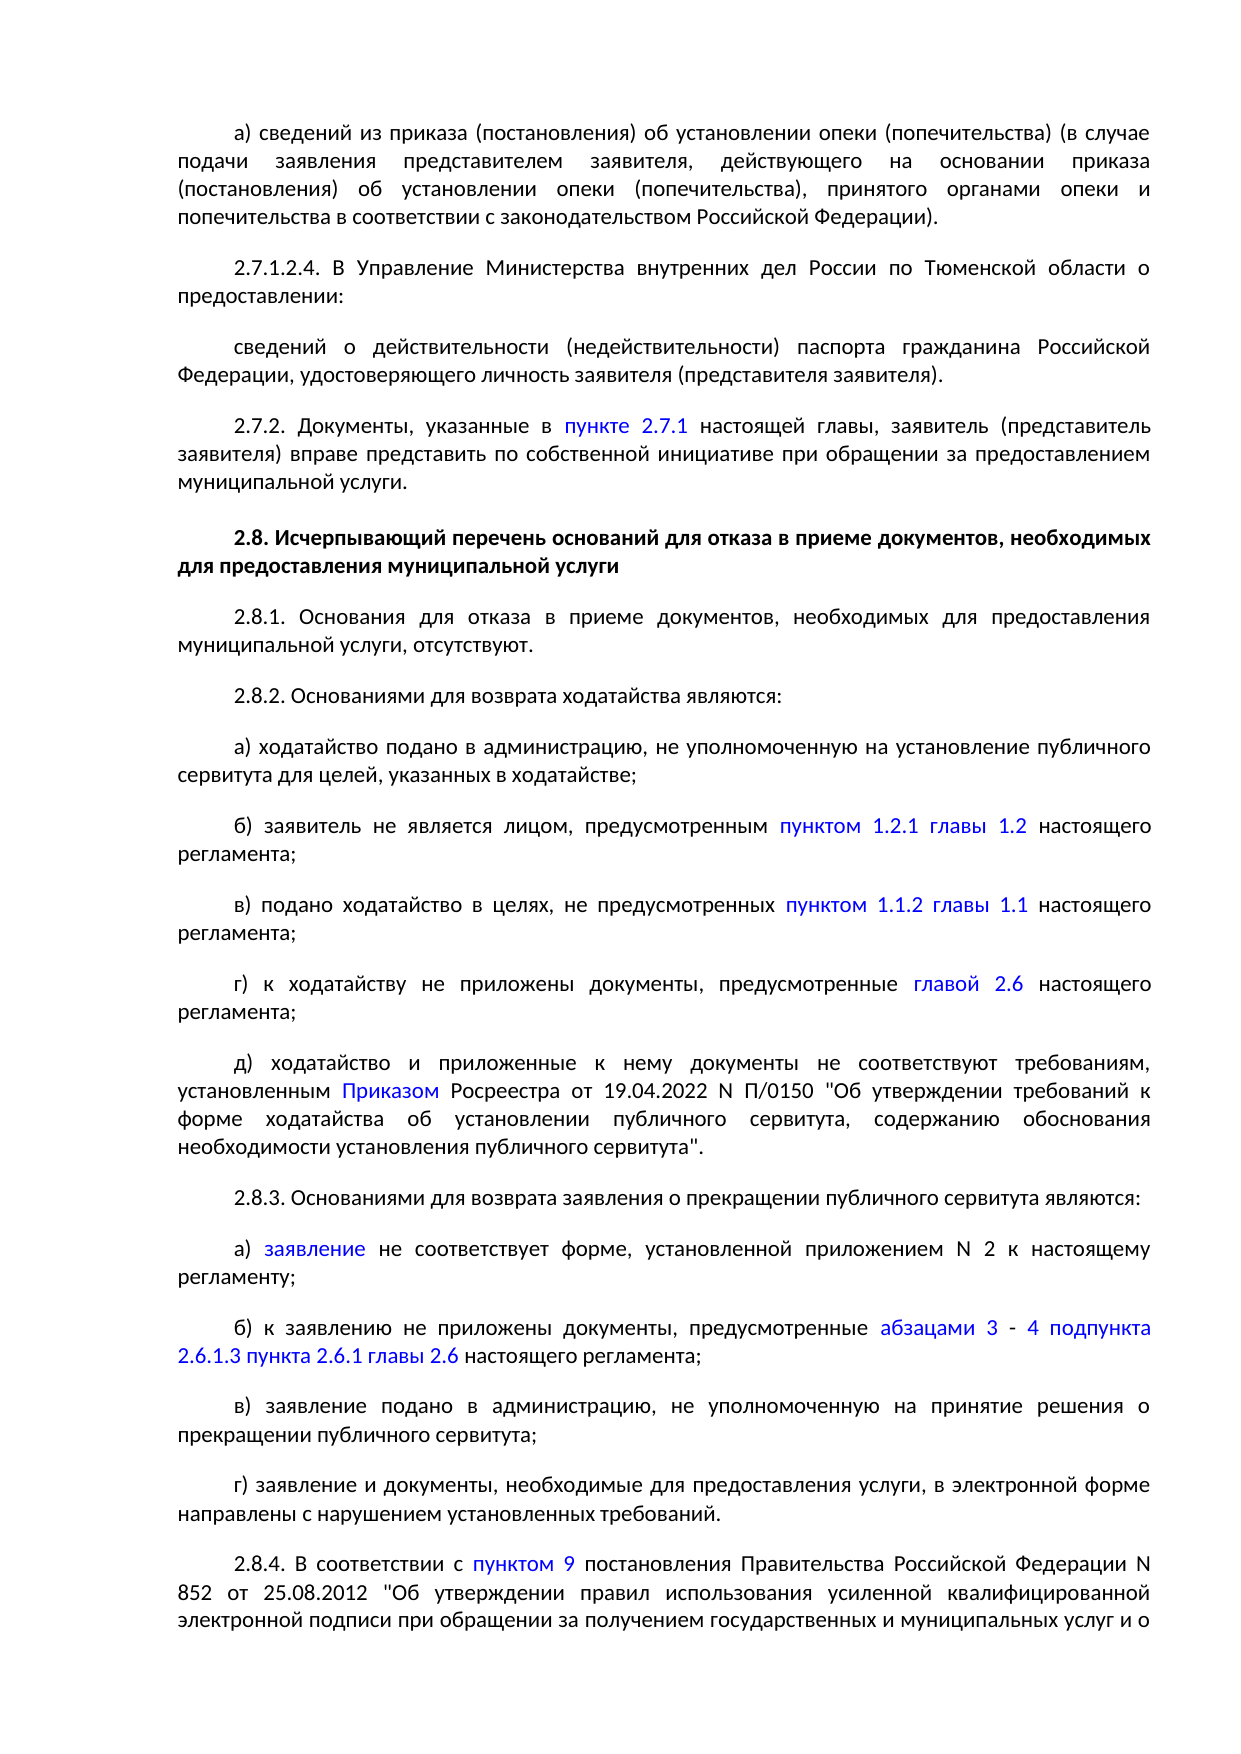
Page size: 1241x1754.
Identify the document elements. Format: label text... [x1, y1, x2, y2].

text а) ходатайство подано в администрацию, не уполномоченную на установление публичного сервитута для целей, указанных в ходатайстве; [177, 732, 1152, 788]
text а) сведений из приказа (постановления) об установлении опеки (попечительства) (в случае подачи заявления представителем заявителя, действующего на основании приказа (постановления) об установлении опеки (попечительства), принятого органами опеки и попечительства в соответствии с законодательством Российской Федерации). [177, 118, 1152, 230]
text д) ходатайство и приложенные к нему документы не соответствуют требованиям, установленным Приказом Росреестра от 19.04.2022 N П/0150 "Об утверждении требований к форме ходатайства об установлении публичного сервитута, содержанию обоснования необходимости установления публичного сервитута". [177, 1048, 1152, 1160]
text 2.7.1.2.4. В Управление Министерства внутренних дел России по Тюменской области о предоставлении: [177, 253, 1152, 309]
text 2.7.2. Документы, указанные в пункте 2.7.1 настоящей главы, заявитель (представитель заявителя) вправе представить по собственной инициативе при обращении за предоставлением муниципальной услуги. [177, 411, 1152, 495]
text б) к заявлению не приложены документы, предусмотренные абзацами 3 - 4 подпункта 2.6.1.3 пункта 2.6.1 главы 2.6 настоящего регламента; [177, 1313, 1152, 1369]
text в) заявление подано в администрацию, не уполномоченную на принятие решения о прекращении публичного сервитута; [177, 1392, 1152, 1448]
text г) заявление и документы, необходимые для предоставления услуги, в электронной форме направлены с нарушением установленных требований. [177, 1471, 1152, 1527]
text 2.8.2. Основаниями для возврата ходатайства являются: [177, 681, 1152, 709]
text 2.8.3. Основаниями для возврата заявления о прекращении публичного сервитута являются: [177, 1183, 1152, 1211]
text г) к ходатайству не приложены документы, предусмотренные главой 2.6 настоящего регламента; [177, 969, 1152, 1025]
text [177, 1549, 1152, 1634]
title 2.8. Исчерпывающий перечень оснований для отказа в приеме документов, необходимых для предоставления муниципальной услуги [177, 523, 1152, 579]
text в) подано ходатайство в целях, не предусмотренных пунктом 1.1.2 главы 1.1 настоящего регламента; [177, 890, 1152, 946]
text а) заявление не соответствует форме, установленной приложением N 2 к настоящему регламенту; [177, 1234, 1152, 1290]
text б) заявитель не является лицом, предусмотренным пунктом 1.2.1 главы 1.2 настоящего регламента; [177, 811, 1152, 867]
text 2.8.1. Основания для отказа в приеме документов, необходимых для предоставления муниципальной услуги, отсутствуют. [177, 602, 1152, 658]
text сведений о действительности (недействительности) паспорта гражданина Российской Федерации, удостоверяющего личность заявителя (представителя заявителя). [177, 332, 1152, 388]
